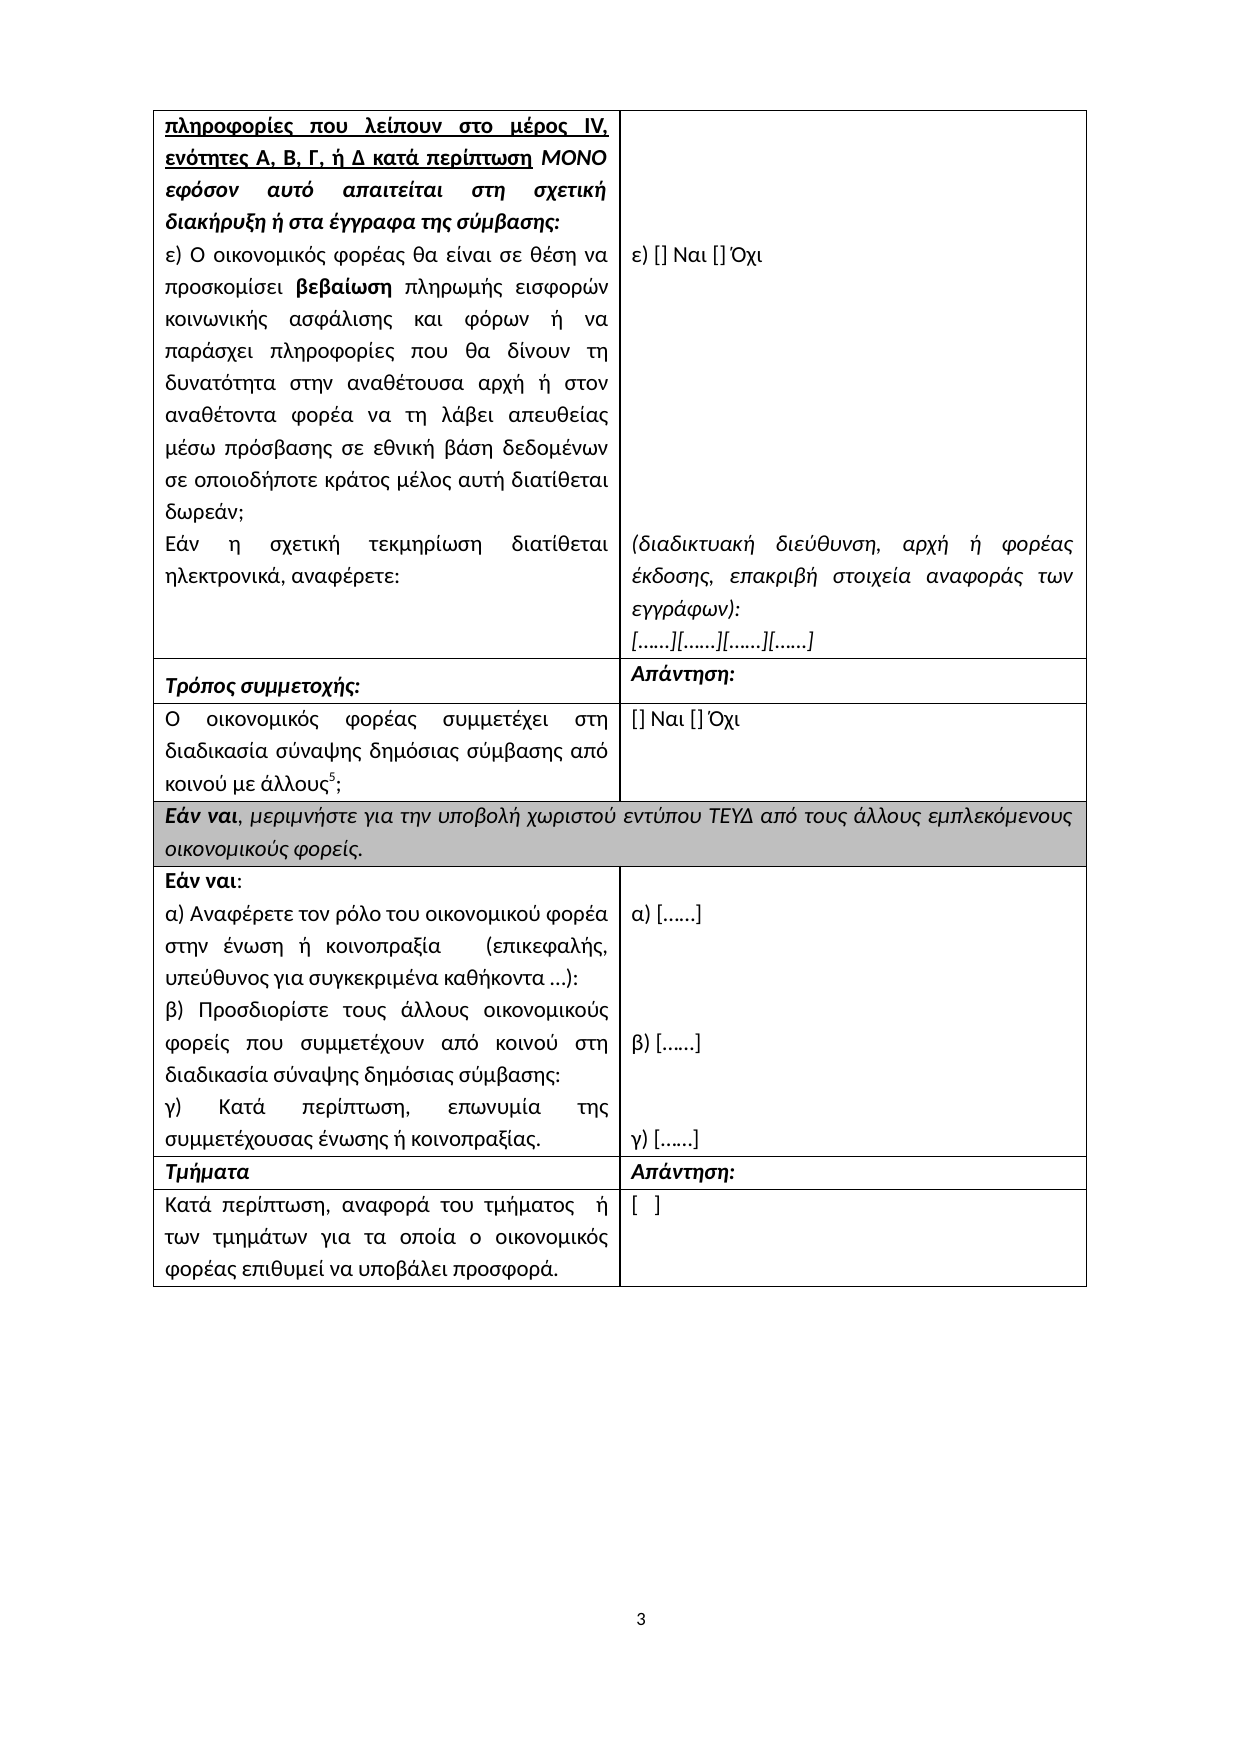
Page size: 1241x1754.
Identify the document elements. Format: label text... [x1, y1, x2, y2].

table_cell Εάν ναι, μεριμνήστε για την υποβολή χωριστού εντύπου ΤΕΥΔ από τους άλλους εμπλεκόμενους οικονομικούς φορείς. [154, 802, 1086, 866]
table_cell Κατά περίπτωση, αναφορά του τμήματος ή των τμημάτων για τα οποία ο οικονομικός φορέας επιθυμεί να υποβάλει προσφορά. [154, 1190, 619, 1286]
table_cell Εάν ναι: α) Αναφέρετε τον ρόλο του οικονομικού φορέα στην ένωση ή κοινοπραξία (επικεφαλής, υπεύθυνος για συγκεκριμένα καθήκοντα …): β) Προσδιορίστε τους άλλους οικονομικούς φορείς που συμμετέχουν από κοινού στη διαδικασία σύναψης δημόσιας σύμβασης: γ) Κατά περίπτωση, επωνυμία της συμμετέχουσας ένωσης ή κοινοπραξίας. [154, 867, 619, 1156]
table_cell Τμήματα [154, 1157, 619, 1189]
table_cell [621, 111, 1086, 658]
table_cell [] Ναι [] Όχι [621, 704, 1086, 801]
table_cell Τρόπος συμμετοχής: [154, 659, 619, 703]
table_cell α) [……] β) [……] γ) [……] [621, 867, 1086, 1156]
table_cell [ ] [621, 1190, 1086, 1286]
table_cell Απάντηση: [621, 659, 1086, 703]
table_cell Ο οικονομικός φορέας συμμετέχει στη διαδικασία σύναψης δημόσιας σύμβασης από κοινού με άλλους; [154, 704, 619, 801]
table_cell Απάντηση: [621, 1157, 1086, 1189]
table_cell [154, 111, 619, 658]
